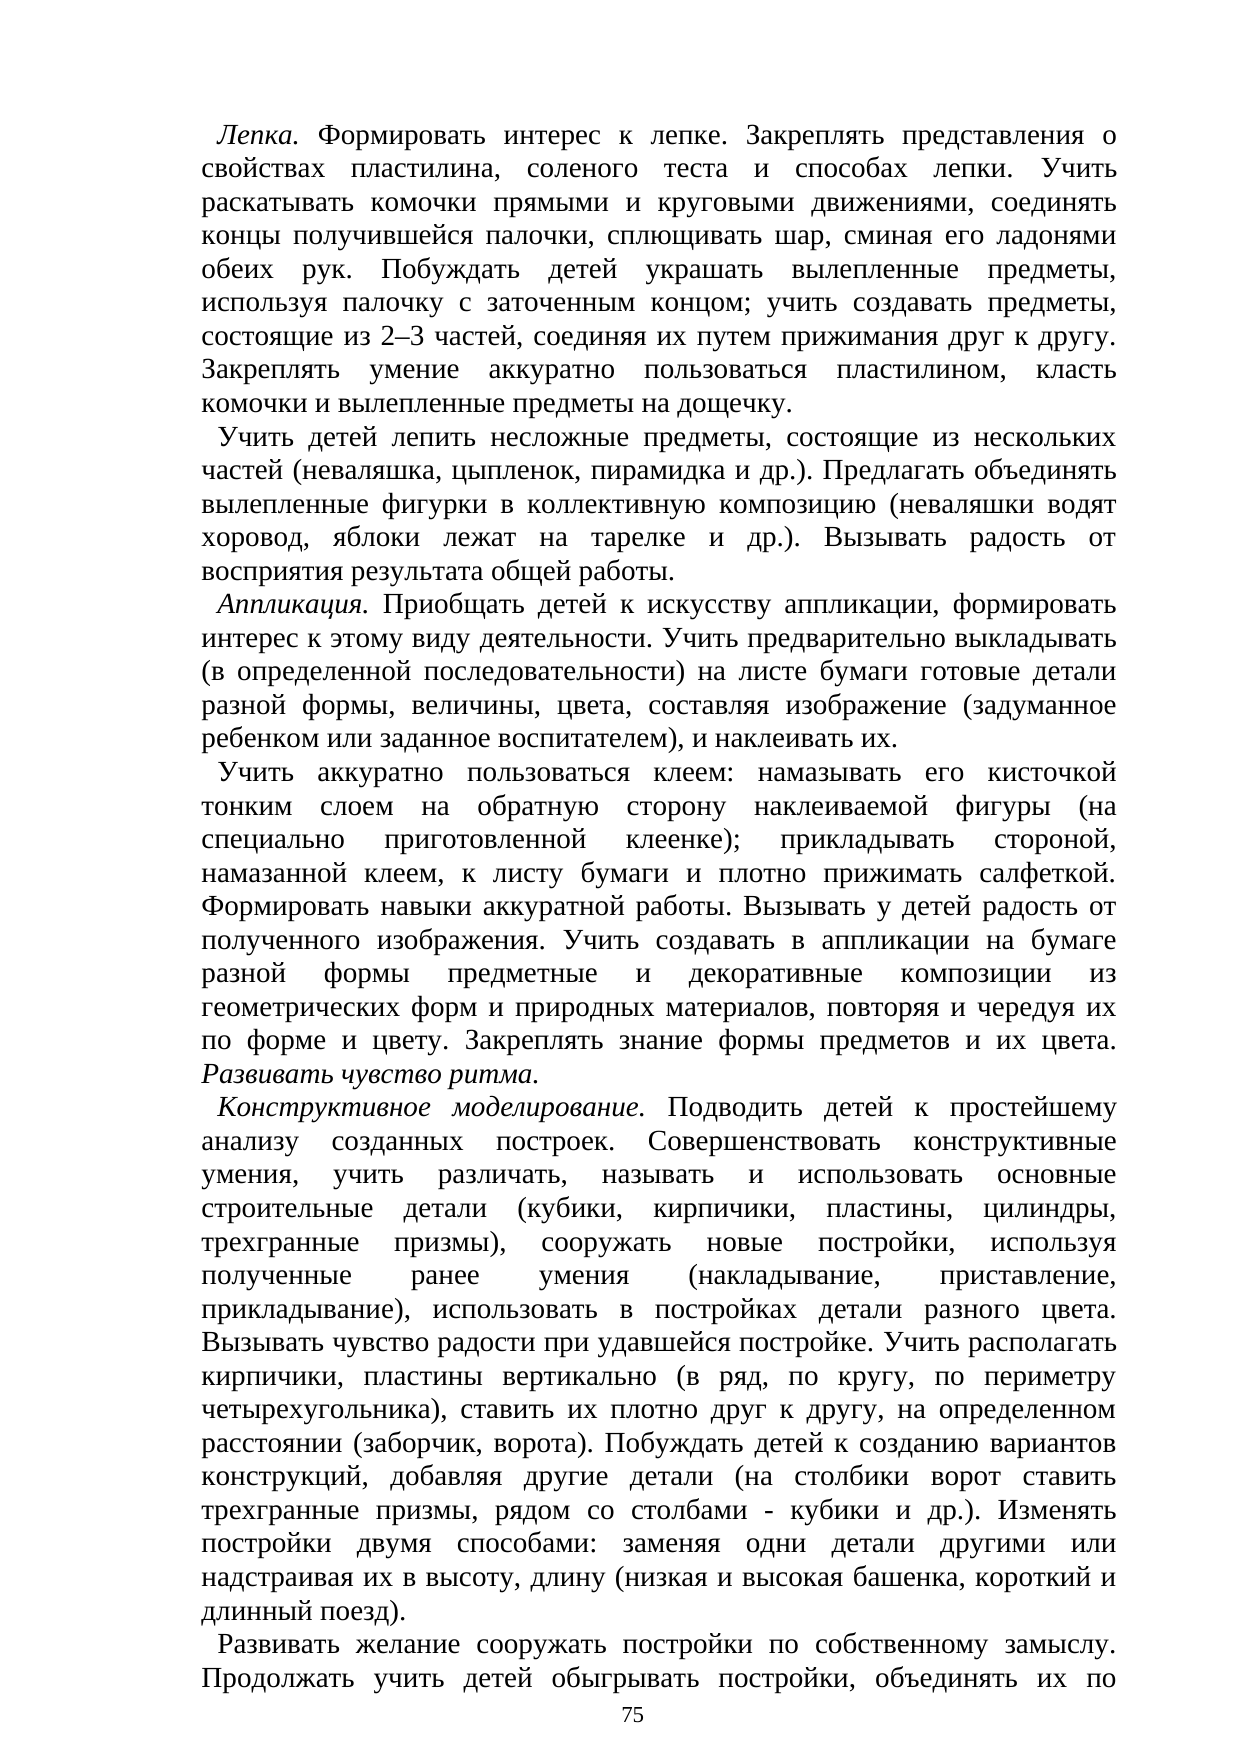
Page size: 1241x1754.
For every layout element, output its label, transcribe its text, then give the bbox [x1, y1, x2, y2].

text Аппликация. Приобщать детей к искусству аппликации, формировать интерес к этому виду деятельности. Учить предварительно выкладывать (в определенной последовательности) на листе бумаги готовые детали разной формы, величины, цвета, составляя изображение (задуманное ребенком или заданное воспитателем), и наклеивать их. [201, 586, 1117, 754]
text Учить детей лепить несложные предметы, состоящие из нескольких частей (неваляшка, цыпленок, пирамидка и др.). Предлагать объединять вылепленные фигурки в коллективную композицию (неваляшки водят хоровод, яблоки лежат на тарелке и др.). Вызывать радость от восприятия результата общей работы. [201, 419, 1117, 586]
text Конструктивное моделирование. Подводить детей к простейшему анализу созданных построек. Совершенствовать конструктивные умения, учить различать, называть и использовать основные строительные детали (кубики, кирпичики, пластины, цилиндры, трехгранные призмы), сооружать новые постройки, используя полученные ранее умения (накладывание, приставление, прикладывание), использовать в постройках детали разного цвета. Вызывать чувство радости при удавшейся постройке. Учить располагать кирпичики, пластины вертикально (в ряд, по кругу, по периметру четырехугольника), ставить их плотно друг к другу, на определенном расстоянии (заборчик, ворота). Побуждать детей к созданию вариантов конструкций, добавляя другие детали (на столбики ворот ставить трехгранные призмы, рядом со столбами - кубики и др.). Изменять постройки двумя способами: заменяя одни детали другими или надстраивая их в высоту, длину (низкая и высокая башенка, короткий и длинный поезд). [201, 1089, 1117, 1626]
text Лепка. Формировать интерес к лепке. Закреплять представления о свойствах пластилина, соленого теста и способах лепки. Учить раскатывать комочки прямыми и круговыми движениями, соединять концы получившейся палочки, сплющивать шар, сминая его ладонями обеих рук. Побуждать детей украшать вылепленные предметы, используя палочку с заточенным концом; учить создавать предметы, состоящие из 2–3 частей, соединяя их путем прижимания друг к другу. Закреплять умение аккуратно пользоваться пластилином, класть комочки и вылепленные предметы на дощечку. [201, 117, 1117, 419]
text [201, 1626, 1117, 1693]
text Учить аккуратно пользоваться клеем: намазывать его кисточкой тонким слоем на обратную сторону наклеиваемой фигуры (на специально приготовленной клеенке); прикладывать стороной, намазанной клеем, к листу бумаги и плотно прижимать салфеткой. Формировать навыки аккуратной работы. Вызывать у детей радость от полученного изображения. Учить создавать в аппликации на бумаге разной формы предметные и декоративные композиции из геометрических форм и природных материалов, повторяя и чередуя их по форме и цвету. Закреплять знание формы предметов и их цвета. Развивать чувство ритма. [201, 754, 1117, 1089]
